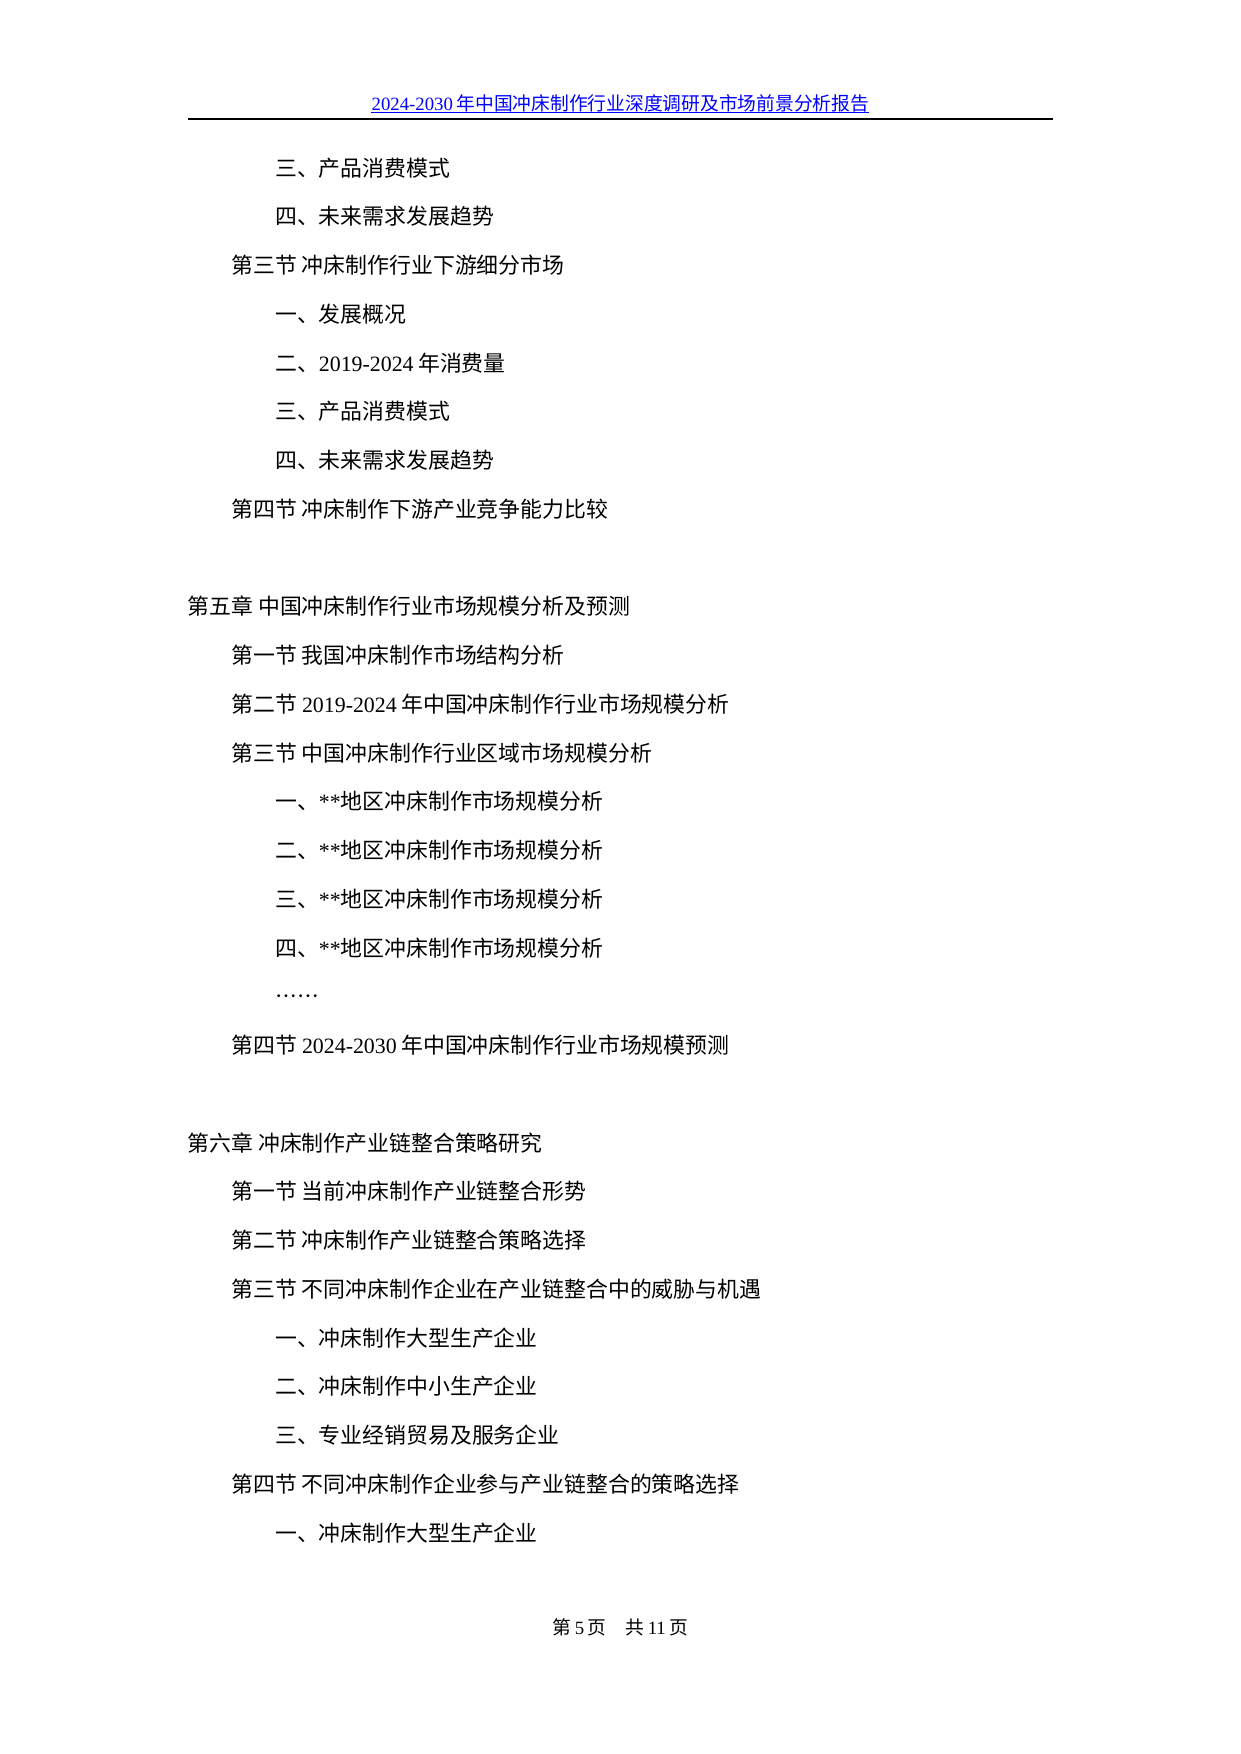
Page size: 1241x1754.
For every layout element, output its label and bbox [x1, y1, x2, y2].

text [187, 150, 1053, 1548]
